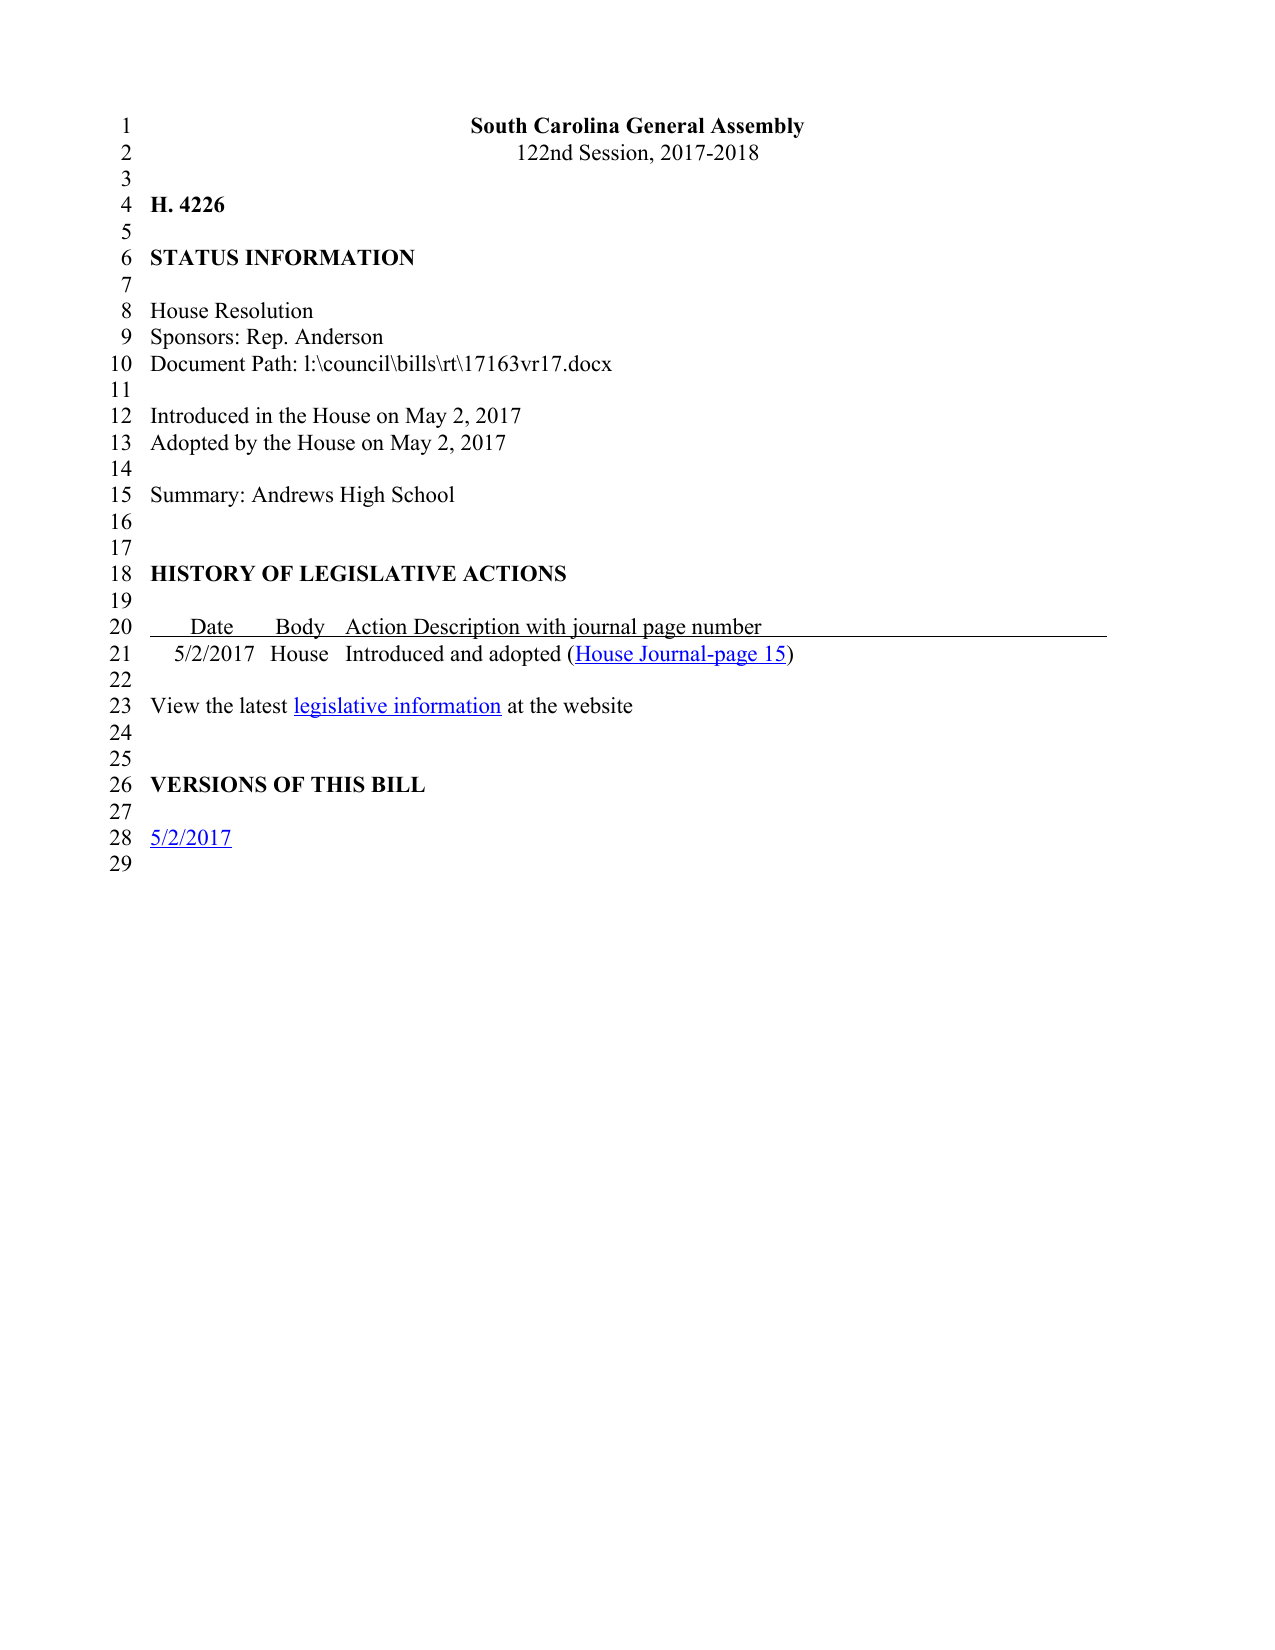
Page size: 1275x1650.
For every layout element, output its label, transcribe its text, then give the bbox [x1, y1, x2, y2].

text House Resolution [150, 297, 1125, 323]
text Date Body Action Description with journal page number [150, 613, 1125, 639]
text South Carolina General Assembly [150, 112, 1125, 139]
text View the latest legislative information at the website [150, 692, 1125, 719]
text HISTORY OF LEGISLATIVE ACTIONS [150, 561, 1125, 587]
text Introduced in the House on May 2, 2017 [150, 402, 1125, 429]
text H. 4226 [150, 192, 1125, 218]
text Sponsors: Rep. Anderson [150, 323, 1125, 350]
text Summary: Andrews High School [150, 481, 1125, 508]
text STATUS INFORMATION [150, 244, 1125, 271]
text VERSIONS OF THIS BILL [150, 771, 1125, 798]
text 5/2/2017 House Introduced and adopted (House Journal-page 15) [150, 639, 1125, 666]
text Document Path: l:\council\bills\rt\17163vr17.docx [150, 350, 1125, 376]
text 122nd Session, 2017-2018 [150, 139, 1125, 165]
text 5/2/2017 [150, 824, 1125, 850]
text Adopted by the House on May 2, 2017 [150, 429, 1125, 455]
